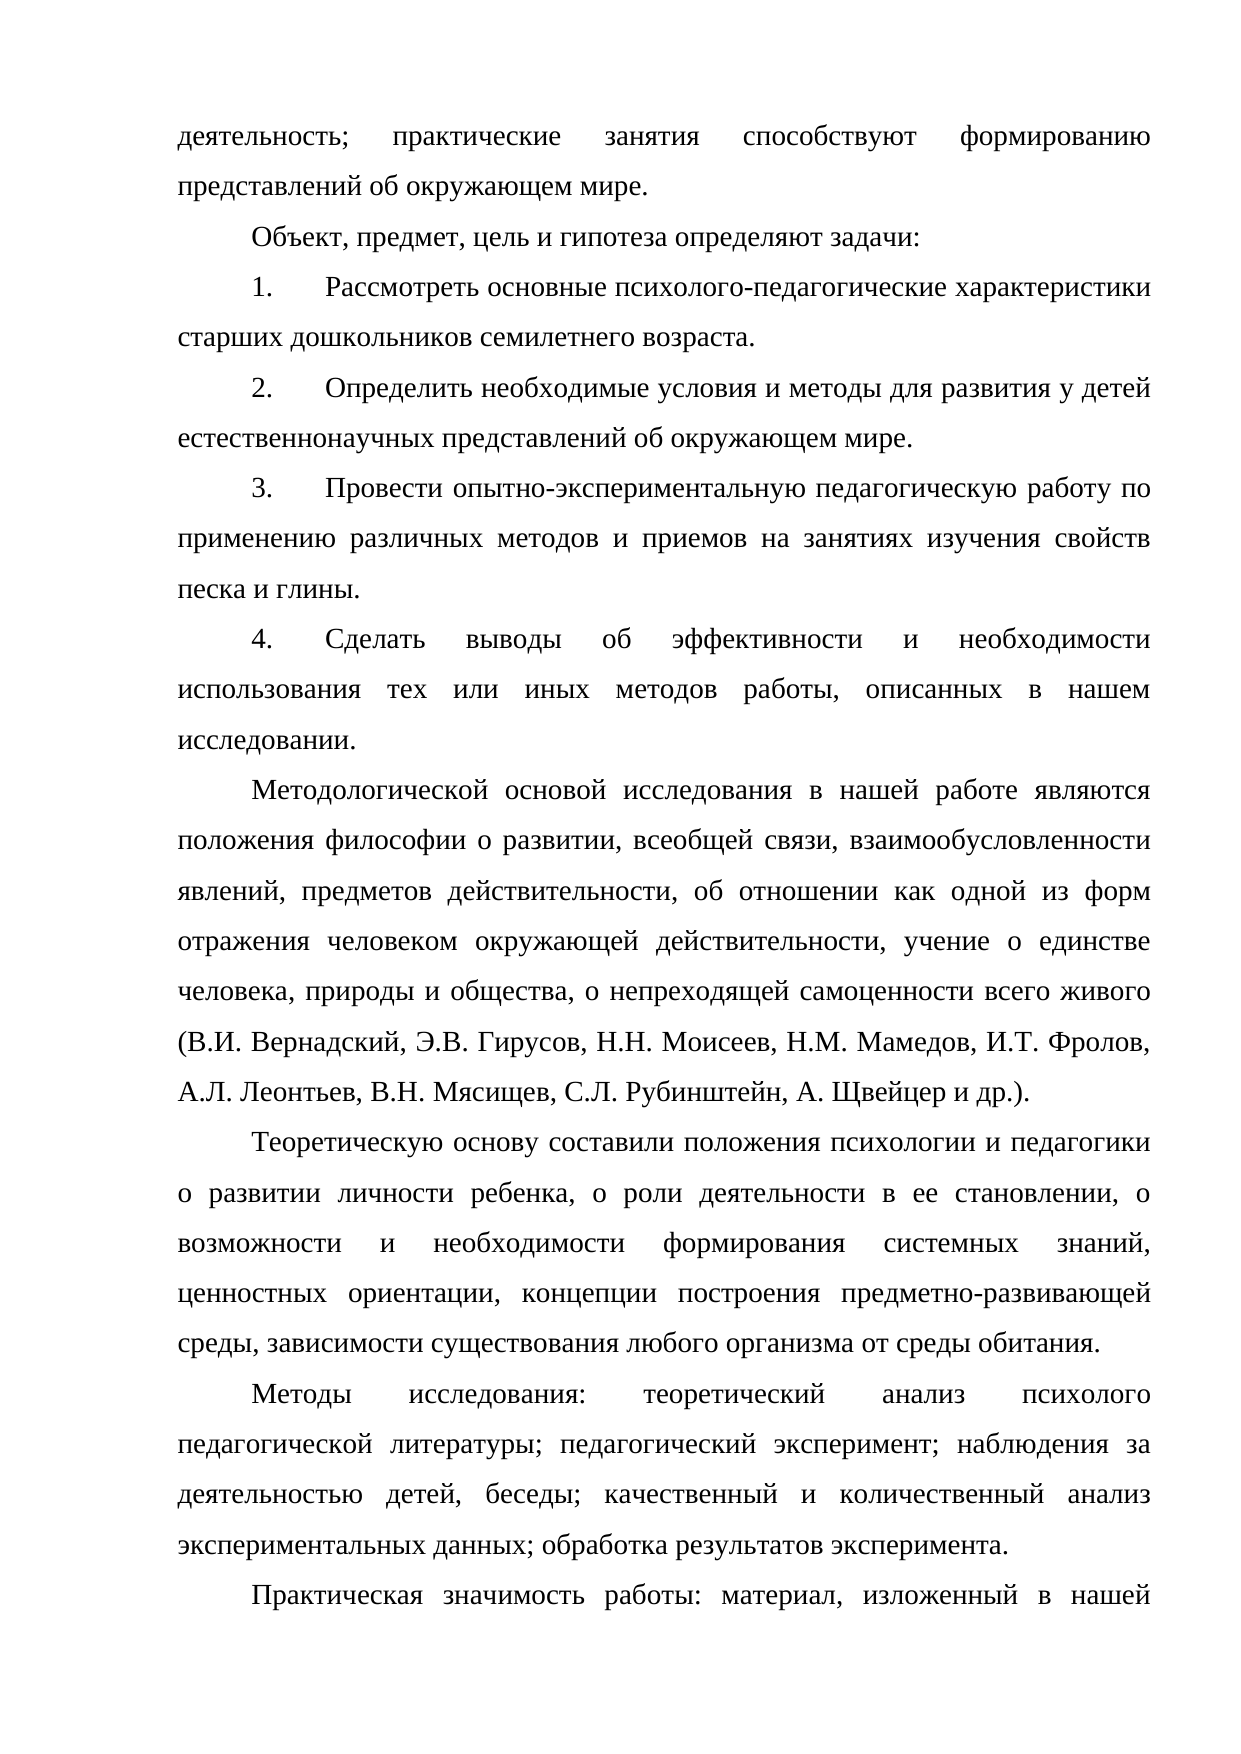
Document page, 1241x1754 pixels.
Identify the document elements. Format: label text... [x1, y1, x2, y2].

list Сделать выводы об эффективности и необходимости использования тех или иных методов работы, описанных в нашем исследовании. [177, 621, 1152, 755]
list Провести опытно-экспериментальную педагогическую работу по применению различных методов и приемов на занятиях изучения свойств песка и глины. [177, 470, 1152, 604]
text Методологической основой исследования в нашей работе являются положения философии о развитии, всеобщей связи, взаимообусловленности явлений, предметов действительности, об отношении как одной из форм отражения человеком окружающей действительности, учение о единстве человека, природы и общества, о непреходящей самоценности всего живого (В.И. Вернадский, Э.В. Гирусов, Н.Н. Моисеев, Н.М. Мамедов, И.Т. Фролов, А.Л. Леонтьев, В.Н. Мясищев, С.Л. Рубинштейн, А. Щвейцер и др.). [177, 772, 1152, 1108]
text Теоретическую основу составили положения психологии и педагогики о развитии личности ребенка, о роли деятельности в ее становлении, о возможности и необходимости формирования системных знаний, ценностных ориентации, концепции построения предметно-развивающей среды, зависимости существования любого организма от среды обитания. [177, 1124, 1152, 1359]
text Методы исследования: теоретический анализ психолого педагогической литературы; педагогический эксперимент; наблюдения за деятельностью детей, беседы; качественный и количественный анализ экспериментальных данных; обработка результатов эксперимента. [177, 1376, 1152, 1560]
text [177, 1577, 1152, 1611]
list Рассмотреть основные психолого-педагогические характеристики старших дошкольников семилетнего возраста. [177, 269, 1152, 353]
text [177, 118, 1152, 202]
text Объект, предмет, цель и гипотеза определяют задачи: [177, 219, 1152, 252]
list Определить необходимые условия и методы для развития у детей естественнонаучных представлений об окружающем мире. [177, 370, 1152, 453]
